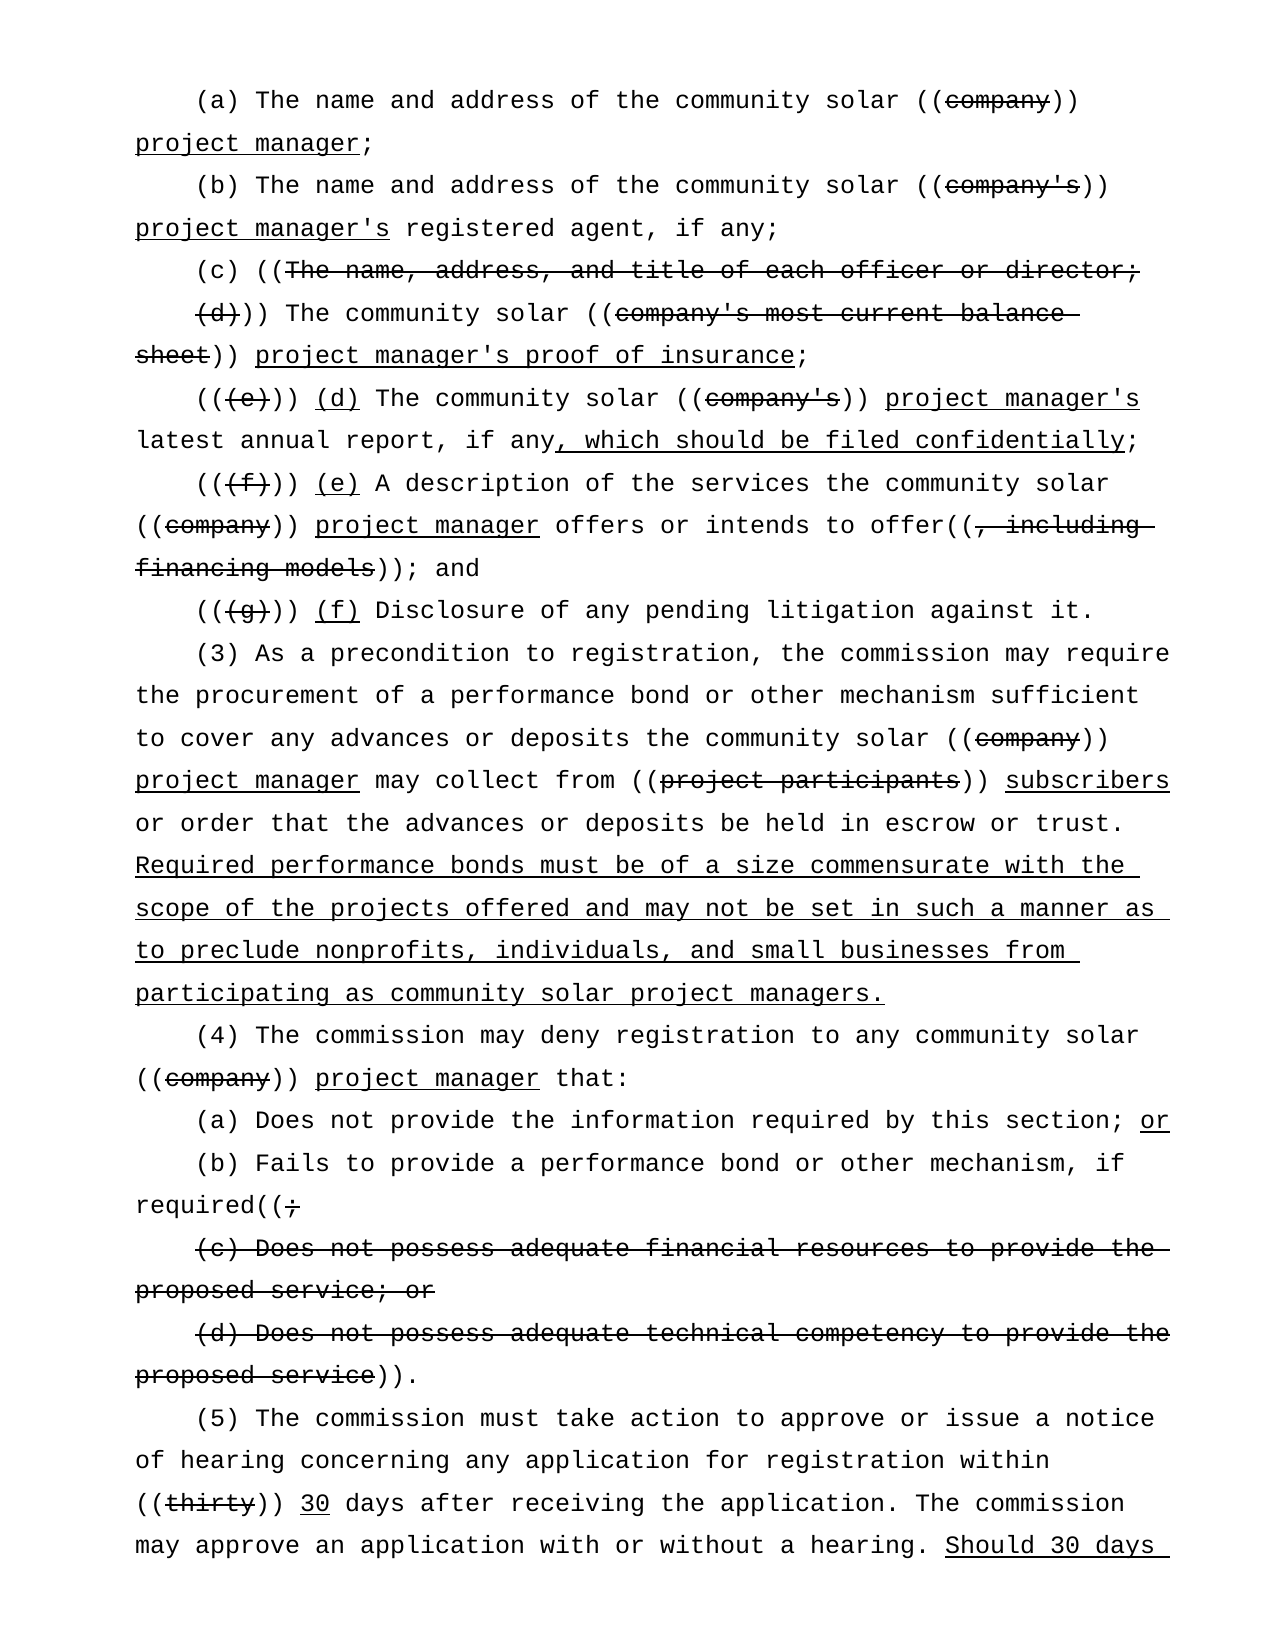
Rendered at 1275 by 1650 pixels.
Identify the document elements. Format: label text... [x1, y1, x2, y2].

text (a) The name and address of the community solar ((company)) project manager; [135, 75, 1170, 160]
text (a) Does not provide the information required by this section; or [135, 1095, 1170, 1137]
text (c) Does not possess adequate financial resources to provide the proposed service; or [135, 1222, 1170, 1307]
text (3) As a precondition to registration, the commission may require the procurement of a performance bond or other mechanism sufficient to cover any advances or deposits the community solar ((company)) project manager may collect from ((project participants)) subscribers or order that the advances or deposits be held in escrow or trust. Required performance bonds must be of a size commensurate with the scope of the projects offered and may not be set in such a manner as to preclude nonprofits, individuals, and small businesses from participating as community solar project managers. [135, 627, 1170, 919]
text (4) The commission may deny registration to any community solar ((company)) project manager that: [135, 1010, 1170, 1095]
text (((e))) (d) The community solar ((company's)) project manager's latest annual report, if any, which should be filed confidentially; [135, 372, 1170, 457]
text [135, 1392, 1170, 1562]
text (d) Does not possess adequate technical competency to provide the proposed service)). [135, 1307, 1170, 1392]
text (((g))) (f) Disclosure of any pending litigation against it. [135, 585, 1170, 627]
text (3) As a precondition to registration, the commission may require the procurement of a performance bond or other mechanism sufficient to cover any advances or deposits the community solar ((company)) project manager may collect from ((project participants)) subscribers or order that the advances or deposits be held in escrow or trust. Required performance bonds must be of a size commensurate with the scope of the projects offered and may not be set in such a manner as to preclude nonprofits, individuals, and small businesses from participating as community solar project managers. [135, 920, 1170, 1010]
text (((f))) (e) A description of the services the community solar ((company)) project manager offers or intends to offer((, including financing models)); and [135, 457, 1170, 585]
text (d))) The community solar ((company's most current balance sheet)) project manager's proof of insurance; [135, 287, 1170, 372]
text (c) ((The name, address, and title of each officer or director; [135, 245, 1170, 287]
text (b) Fails to provide a performance bond or other mechanism, if required((; [135, 1137, 1170, 1222]
text (b) The name and address of the community solar ((company's)) project manager's registered agent, if any; [135, 160, 1170, 245]
